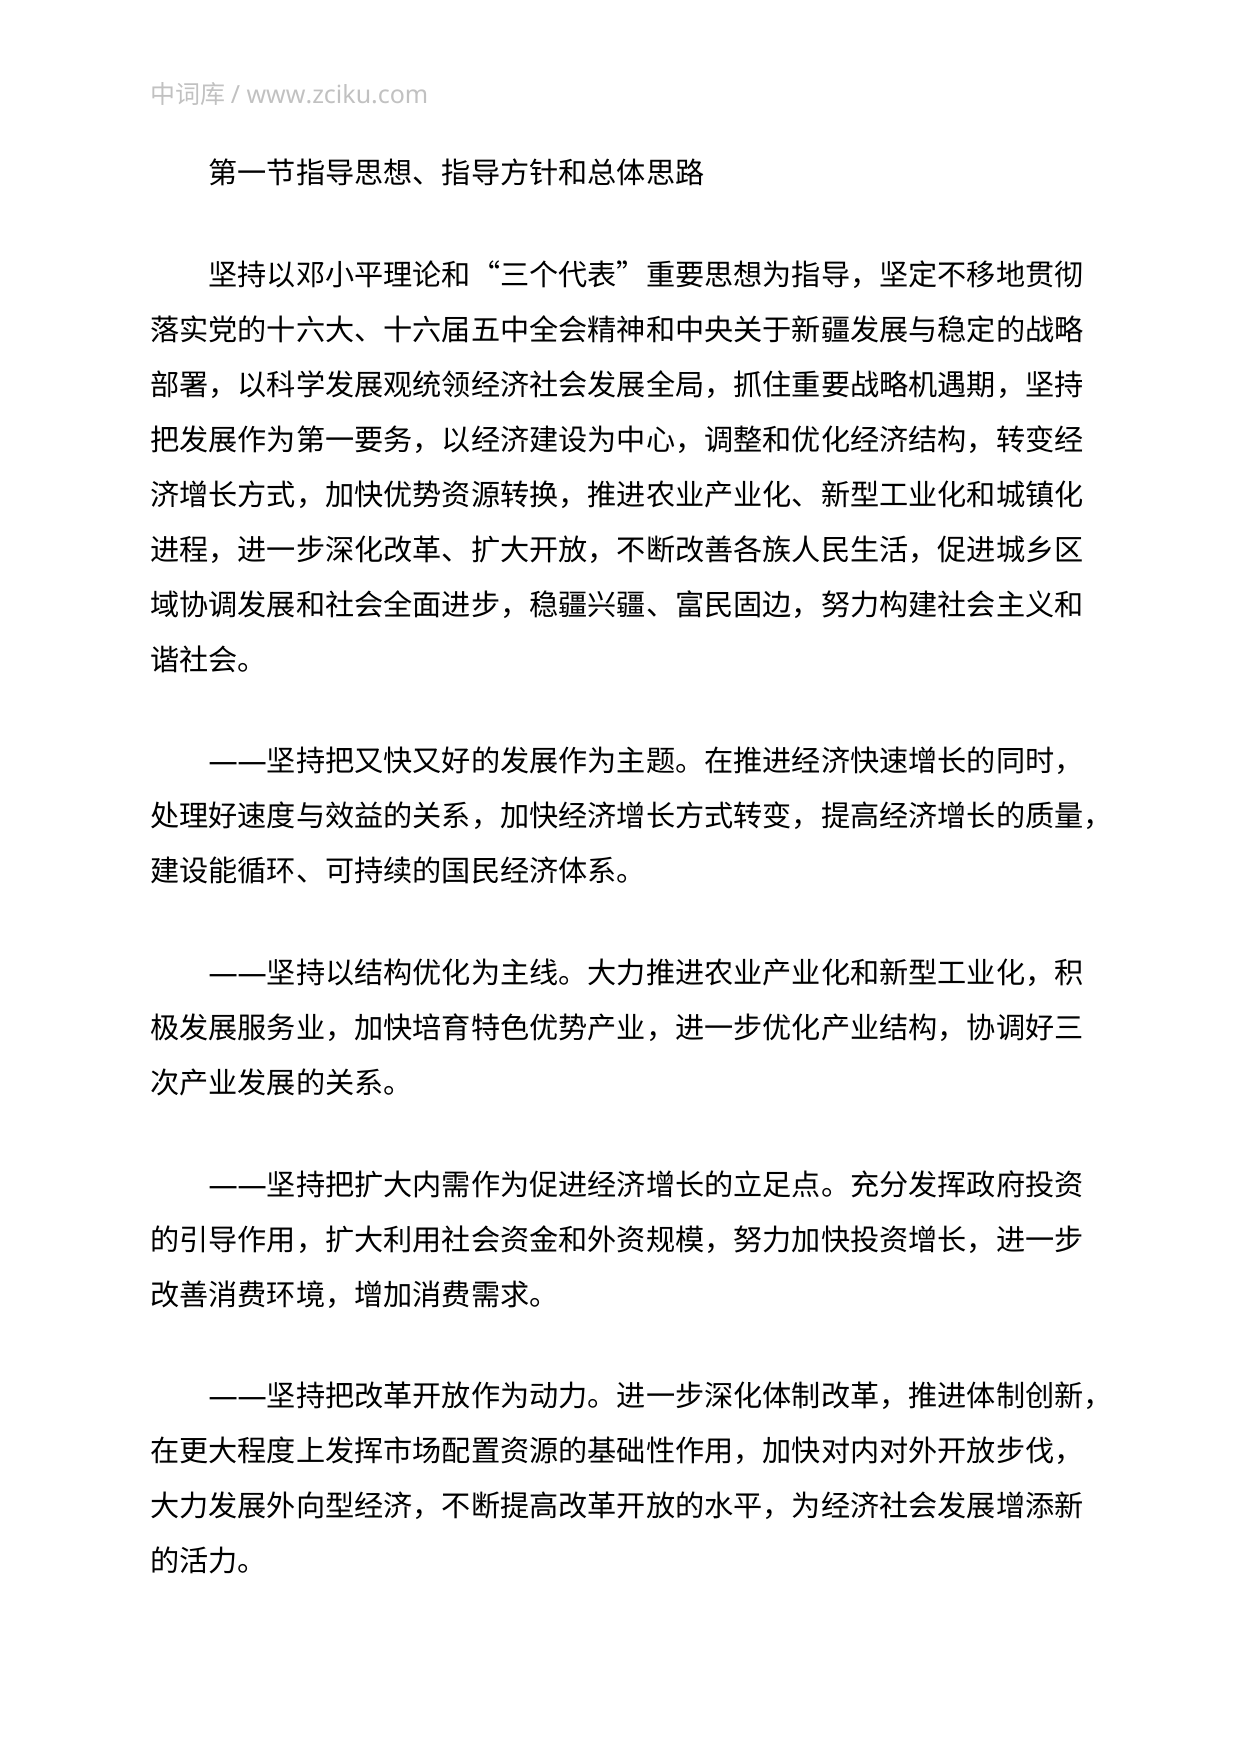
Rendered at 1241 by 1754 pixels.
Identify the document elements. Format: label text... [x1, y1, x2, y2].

text ——坚持把扩大内需作为促进经济增长的立足点。充分发挥政府投资的引导作用，扩大利用社会资金和外资规模，努力加快投资增长，进一步改善消费环境，增加消费需求。 [150, 1161, 1090, 1313]
text ——坚持把又快又好的发展作为主题。在推进经济快速增长的同时，处理好速度与效益的关系，加快经济增长方式转变，提高经济增长的质量，建设能循环、可持续的国民经济体系。 [150, 738, 1090, 890]
text 第一节指导思想、指导方针和总体思路 [150, 150, 1090, 192]
text 坚持以邓小平理论和“三个代表”重要思想为指导，坚定不移地贯彻落实党的十六大、十六届五中全会精神和中央关于新疆发展与稳定的战略部署，以科学发展观统领经济社会发展全局，抓住重要战略机遇期，坚持把发展作为第一要务，以经济建设为中心，调整和优化经济结构，转变经济增长方式，加快优势资源转换，推进农业产业化、新型工业化和城镇化进程，进一步深化改革、扩大开放，不断改善各族人民生活，促进城乡区域协调发展和社会全面进步，稳疆兴疆、富民固边，努力构建社会主义和谐社会。 [150, 252, 1090, 678]
text ——坚持以结构优化为主线。大力推进农业产业化和新型工业化，积极发展服务业，加快培育特色优势产业，进一步优化产业结构，协调好三次产业发展的关系。 [150, 949, 1090, 1102]
text ——坚持把改革开放作为动力。进一步深化体制改革，推进体制创新，在更大程度上发挥市场配置资源的基础性作用，加快对内对外开放步伐，大力发展外向型经济，不断提高改革开放的水平，为经济社会发展增添新的活力。 [150, 1373, 1090, 1580]
